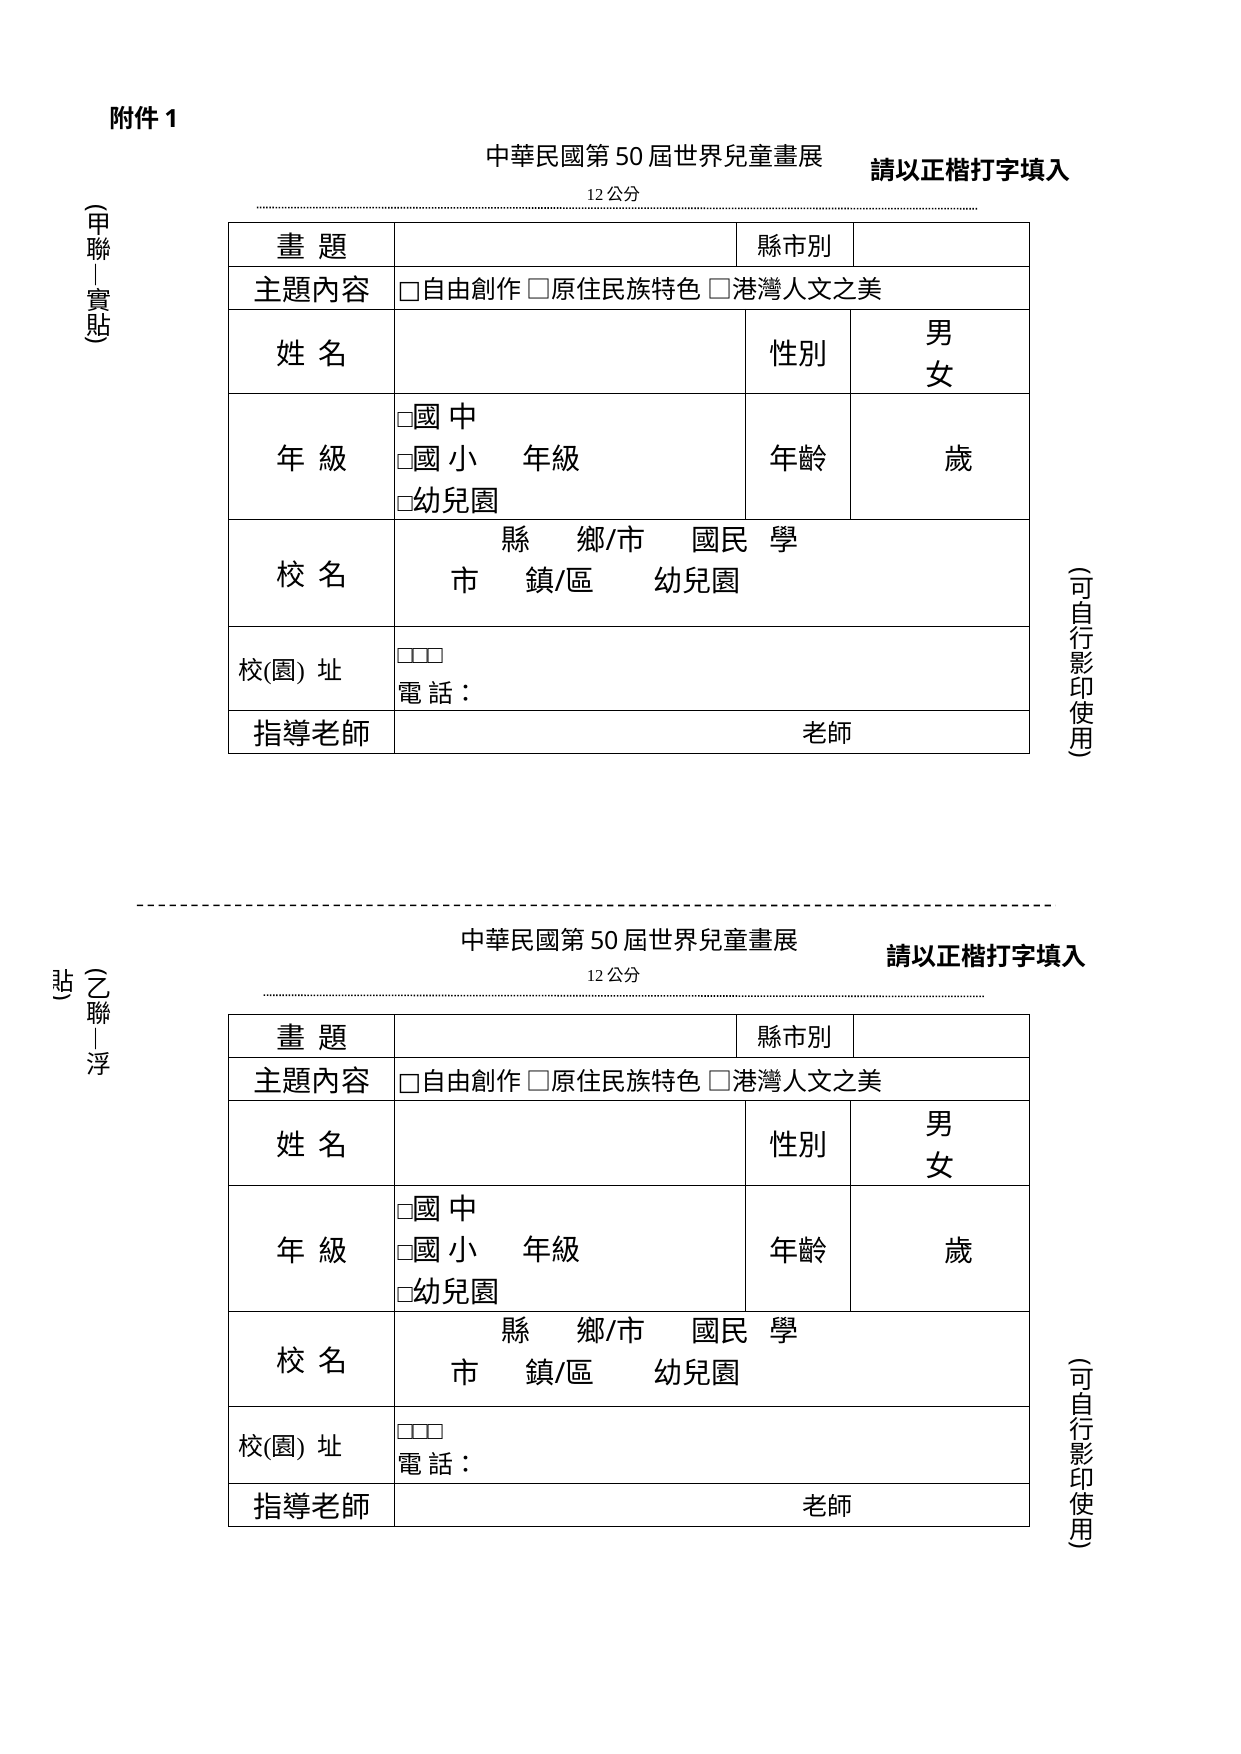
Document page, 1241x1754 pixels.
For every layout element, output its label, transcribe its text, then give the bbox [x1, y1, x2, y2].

table_cell 年齡 [746, 1186, 850, 1311]
text 中華民國第50屆世界兒童畫展 [59, 920, 1199, 957]
table_cell 性別 [746, 310, 850, 393]
text 附件1 [109, 98, 1199, 136]
table_cell □國 中 □國 小 年級 □幼兒園 [395, 394, 745, 519]
table_header [395, 223, 736, 266]
table_cell □□□ 電 話： [395, 627, 1029, 710]
table_cell 校 名 [229, 1312, 394, 1406]
table_header [854, 1015, 1029, 1057]
table_cell 男 女 [851, 1101, 1029, 1185]
table_header 縣市別 [737, 1015, 853, 1057]
table_cell 校 名 [229, 520, 394, 626]
table_cell 主題內容 [229, 267, 394, 309]
table_cell 年齡 [746, 394, 850, 519]
table_cell 指導老師 [229, 1484, 394, 1526]
table_cell □國 中 □國 小 年級 □幼兒園 [395, 1186, 745, 1311]
table_cell 姓 名 [229, 310, 394, 393]
table_cell 性別 [746, 1101, 850, 1185]
table_cell 姓 名 [229, 1101, 394, 1185]
table_cell 縣 鄉/市 國民 學 市 鎮/區 幼兒園 [395, 520, 1029, 626]
table_header 畫 題 [229, 223, 394, 266]
table_cell 年 級 [229, 394, 394, 519]
table_cell □□□ 電 話： [395, 1407, 1029, 1483]
table_cell □自由創作 □原住民族特色 □港灣人文之美 [395, 267, 1029, 309]
table_cell 年 級 [229, 1186, 394, 1311]
table_header [854, 223, 1029, 266]
table_header 畫 題 [229, 1015, 394, 1057]
table_cell [395, 310, 745, 393]
table_cell 指導老師 [229, 711, 394, 753]
table_cell 校(園) 址 [229, 627, 394, 710]
table_cell 老師 [395, 711, 1029, 753]
table_cell 男 女 [851, 310, 1029, 393]
table_cell [395, 1101, 745, 1185]
table_cell 縣 鄉/市 國民 學 市 鎮/區 幼兒園 [395, 1312, 1029, 1406]
table_cell □自由創作 □原住民族特色 □港灣人文之美 [395, 1058, 1029, 1100]
table_cell 老師 [395, 1484, 1029, 1526]
table_cell 主題內容 [229, 1058, 394, 1100]
table_cell 歲 [851, 1186, 1029, 1311]
table_header [395, 1015, 736, 1057]
text 中華民國第50屆世界兒童畫展 [109, 136, 1199, 173]
table_cell 校(園) 址 [229, 1407, 394, 1483]
table_header 縣市別 [737, 223, 853, 266]
table_cell 歲 [851, 394, 1029, 519]
